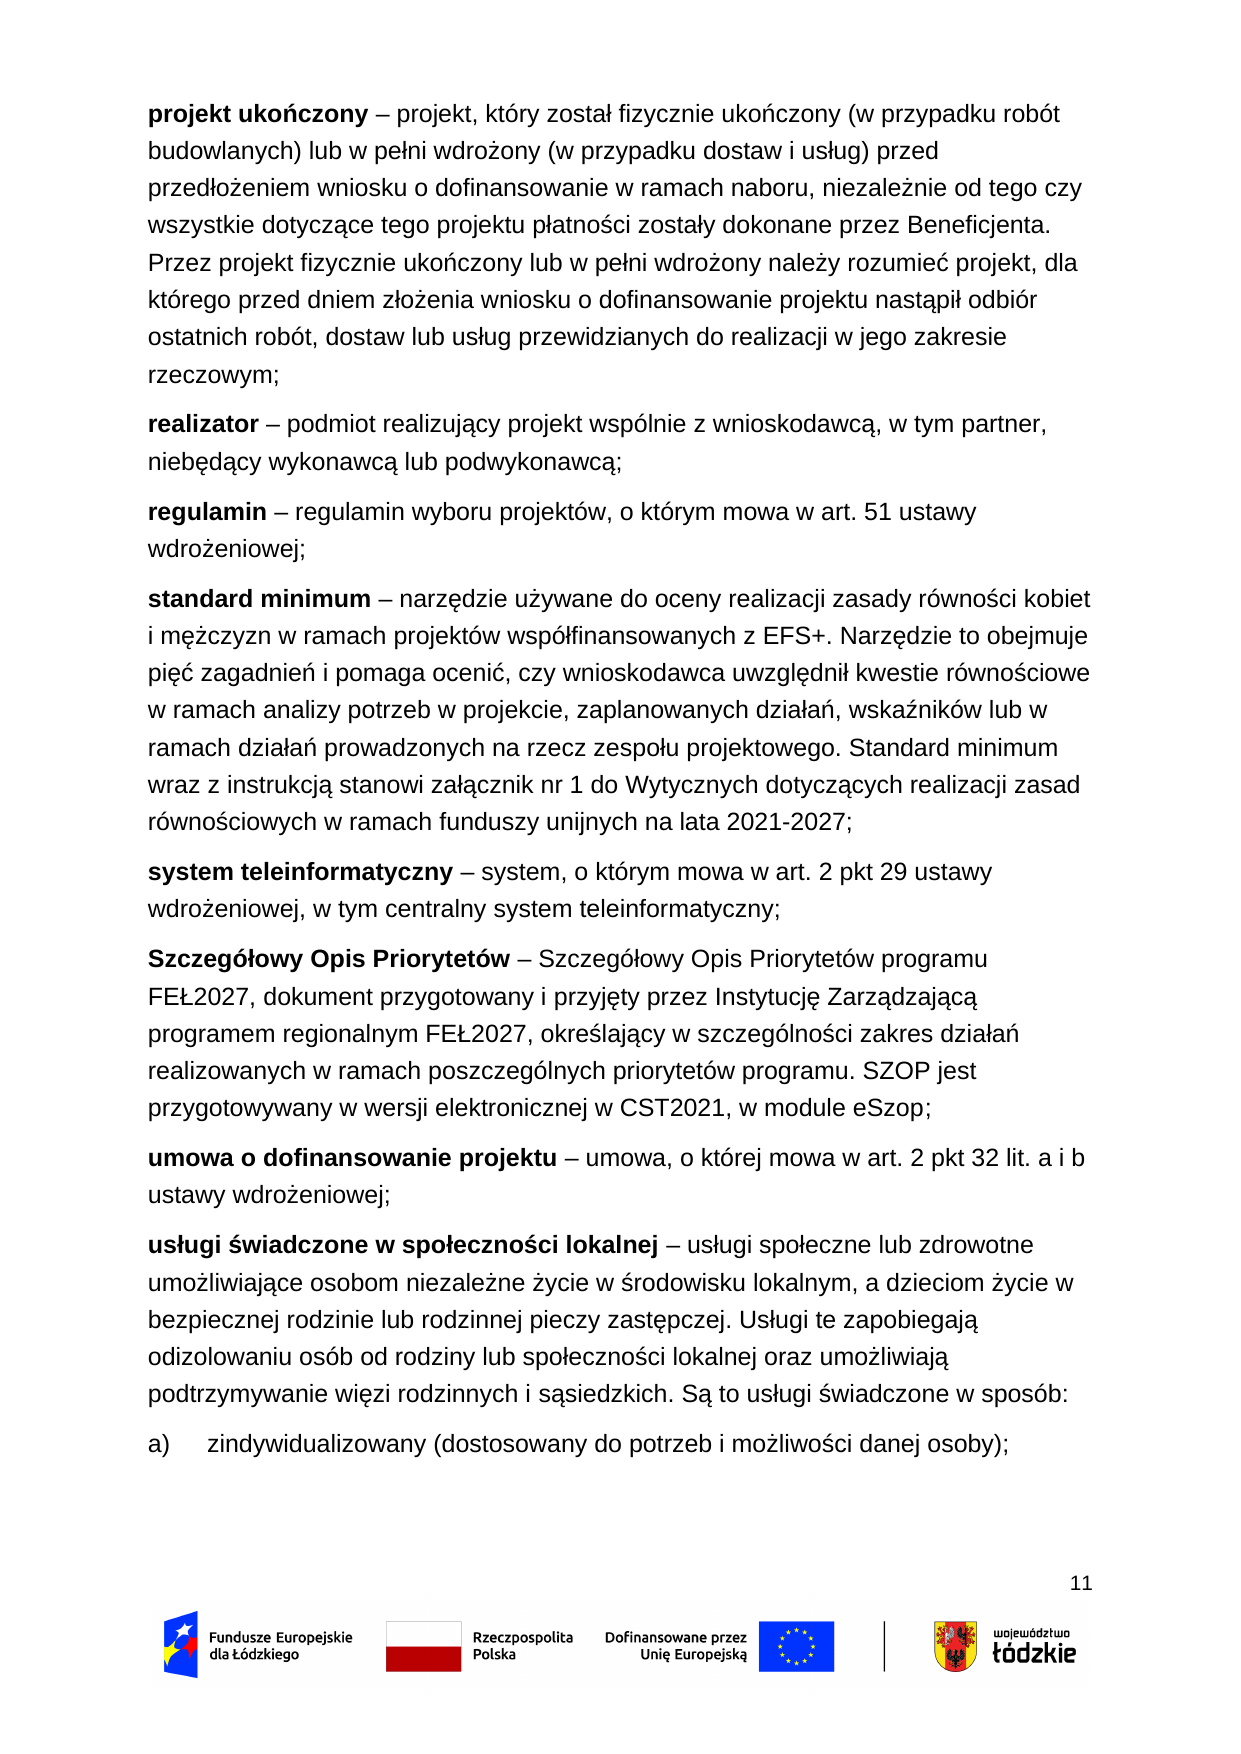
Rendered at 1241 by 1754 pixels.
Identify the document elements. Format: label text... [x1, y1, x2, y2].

list zindywidualizowany (dostosowany do potrzeb i możliwości danej osoby); [148, 1429, 1092, 1458]
text regulamin – regulamin wyboru projektów, o którym mowa w art. 51 ustawy wdrożeniowej; [148, 497, 1092, 563]
text umowa o dofinansowanie projektu – umowa, o której mowa w art. 2 pkt 32 lit. a i b ustawy wdrożeniowej; [148, 1143, 1092, 1209]
text standard minimum – narzędzie używane do oceny realizacji zasady równości kobiet i mężczyzn w ramach projektów współfinansowanych z EFS+. Narzędzie to obejmuje pięć zagadnień i pomaga ocenić, czy wnioskodawca uwzględnił kwestie równościowe w ramach analizy potrzeb w projekcie, zaplanowanych działań, wskaźników lub w ramach działań prowadzonych na rzecz zespołu projektowego. Standard minimum wraz z instrukcją stanowi załącznik nr 1 do Wytycznych dotyczących realizacji zasad równościowych w ramach funduszy unijnych na lata 2021-2027; [148, 584, 1092, 836]
text usługi świadczone w społeczności lokalnej – usługi społeczne lub zdrowotne umożliwiające osobom niezależne życie w środowisku lokalnym, a dzieciom życie w bezpiecznej rodzinie lub rodzinnej pieczy zastępczej. Usługi te zapobiegają odizolowaniu osób od rodziny lub społeczności lokalnej oraz umożliwiają podtrzymywanie więzi rodzinnych i sąsiedzkich. Są to usługi świadczone w sposób: [148, 1230, 1092, 1408]
picture [147, 1594, 1093, 1695]
text projekt ukończony – projekt, który został fizycznie ukończony (w przypadku robót budowlanych) lub w pełni wdrożony (w przypadku dostaw i usług) przed przedłożeniem wniosku o dofinansowanie w ramach naboru, niezależnie od tego czy wszystkie dotyczące tego projektu płatności zostały dokonane przez Beneficjenta. Przez projekt fizycznie ukończony lub w pełni wdrożony należy rozumieć projekt, dla którego przed dniem złożenia wniosku o dofinansowanie projektu nastąpił odbiór ostatnich robót, dostaw lub usług przewidzianych do realizacji w jego zakresie rzeczowym; [148, 99, 1092, 388]
text realizator – podmiot realizujący projekt wspólnie z wnioskodawcą, w tym partner, niebędący wykonawcą lub podwykonawcą; [148, 409, 1092, 476]
text system teleinformatyczny – system, o którym mowa w art. 2 pkt 29 ustawy wdrożeniowej, w tym centralny system teleinformatyczny; [148, 857, 1092, 923]
text Szczegółowy Opis Priorytetów – Szczegółowy Opis Priorytetów programu FEŁ2027, dokument przygotowany i przyjęty przez Instytucję Zarządzającą programem regionalnym FEŁ2027, określający w szczególności zakres działań realizowanych w ramach poszczególnych priorytetów programu. SZOP jest przygotowywany w wersji elektronicznej w CST2021, w module eSzop; [148, 944, 1092, 1122]
